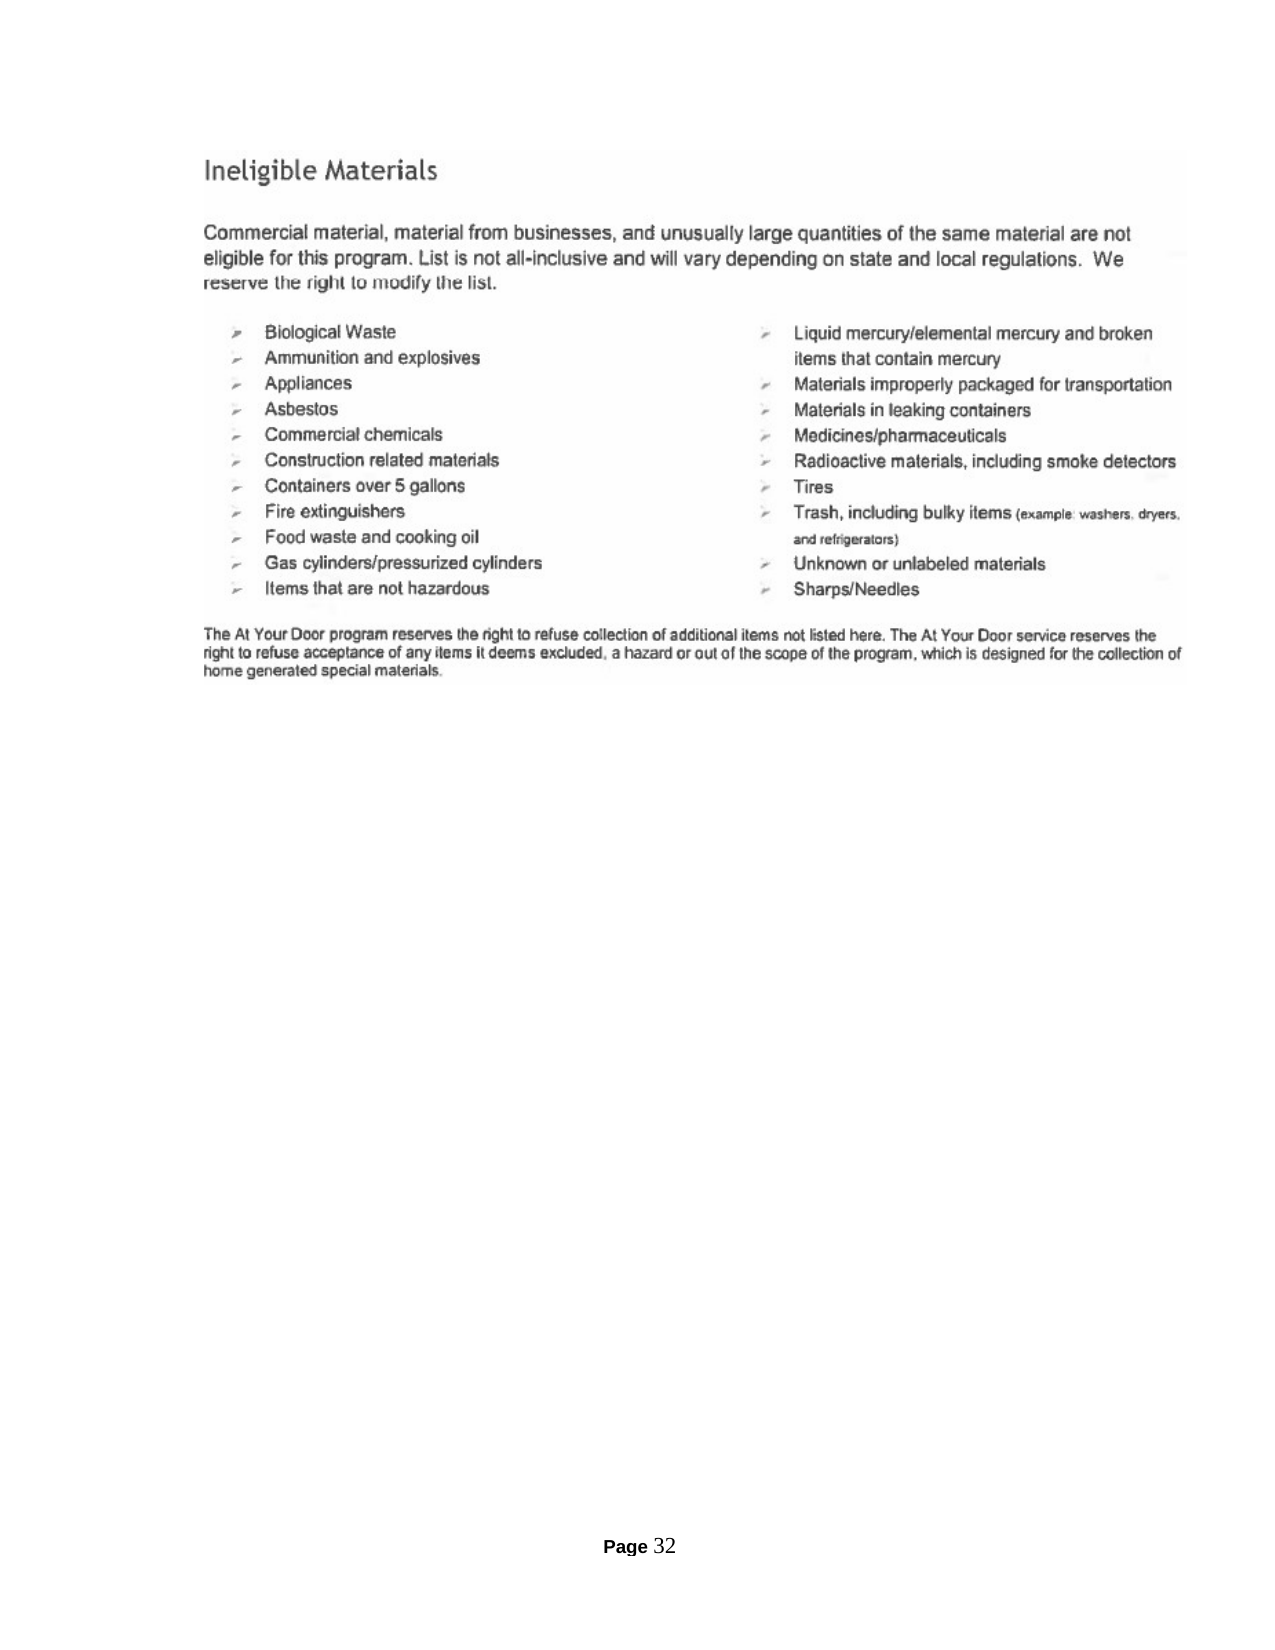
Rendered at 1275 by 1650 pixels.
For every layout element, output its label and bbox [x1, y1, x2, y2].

picture [203, 150, 1188, 685]
